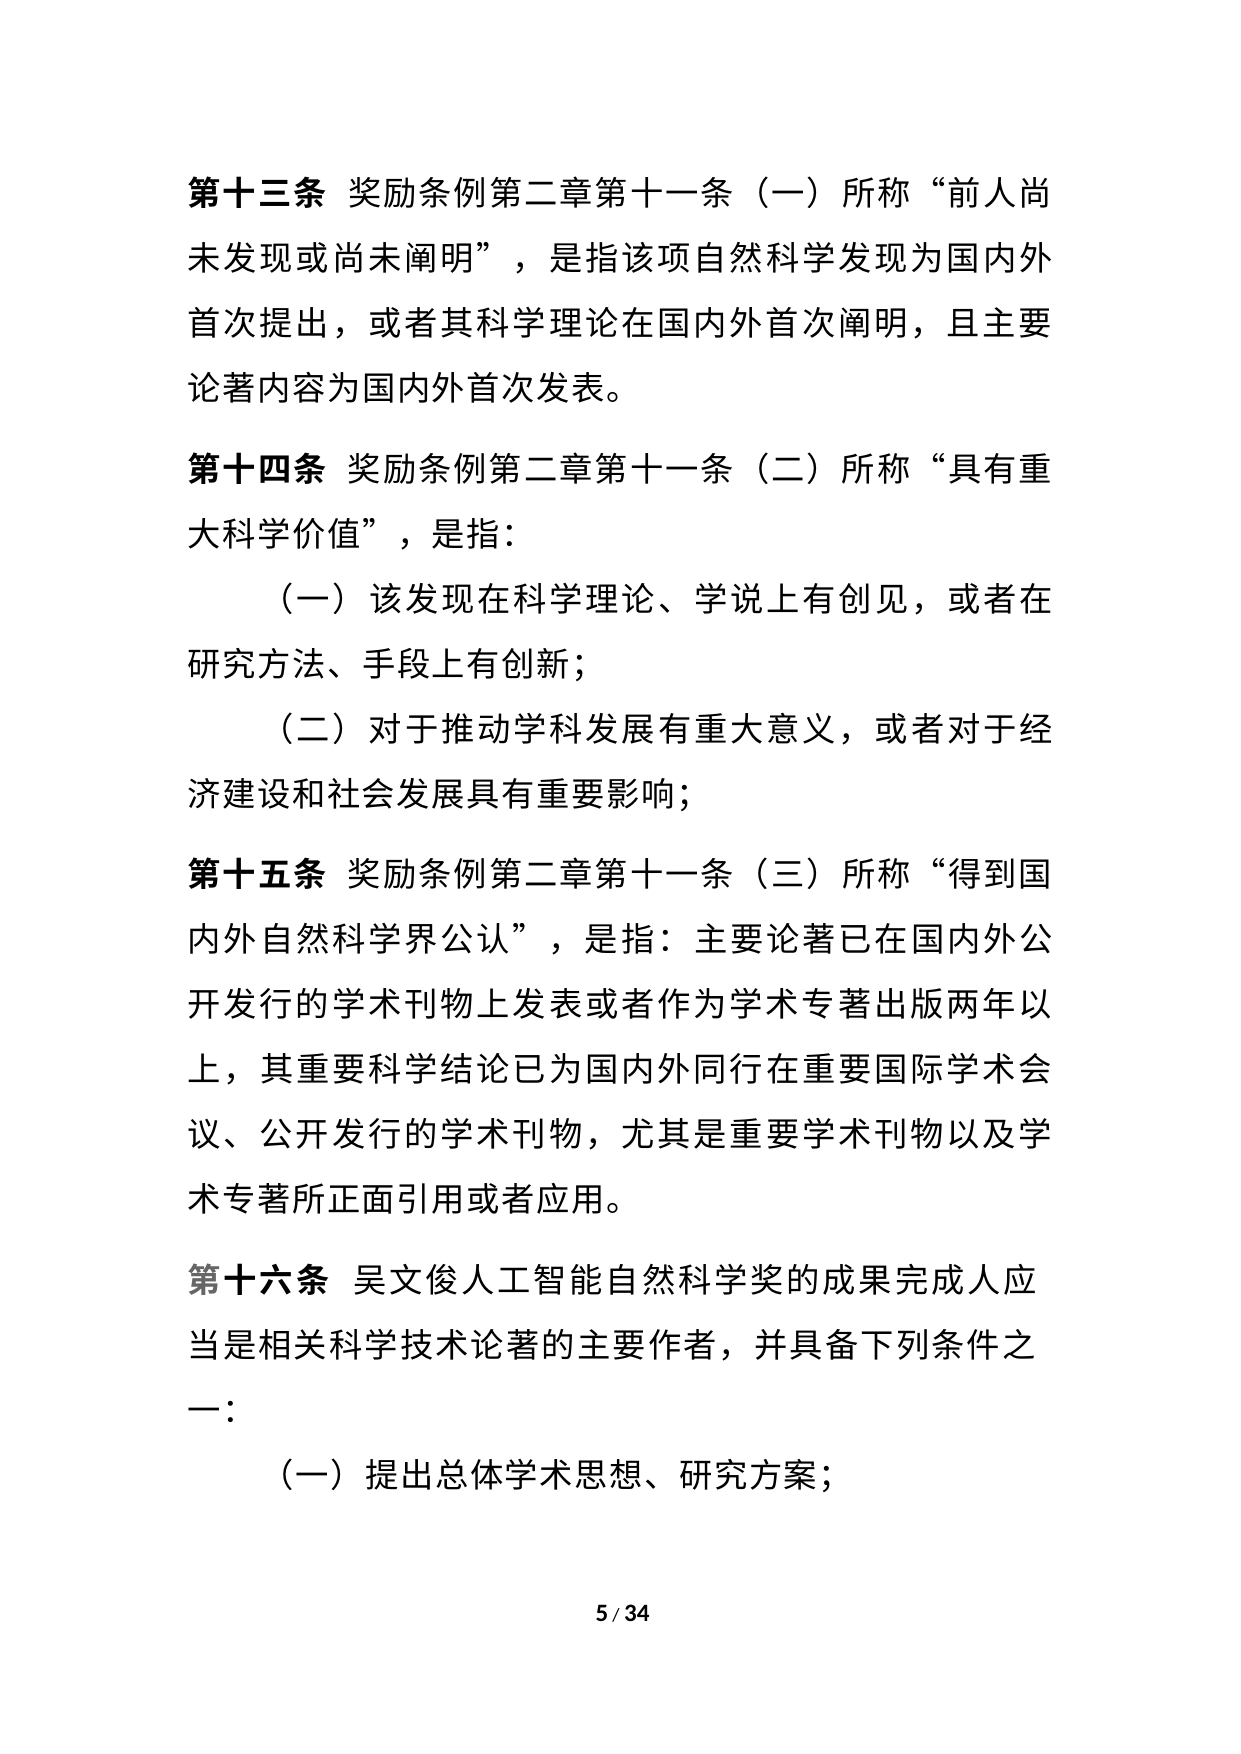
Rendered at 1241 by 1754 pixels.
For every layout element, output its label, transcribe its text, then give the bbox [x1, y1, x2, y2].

text 第十五条 奖励条例第二章第十一条（三）所称“得到国内外自然科学界公认”，是指：主要论著已在国内外公开发行的学术刊物上发表或者作为学术专著出版两年以上，其重要科学结论已为国内外同行在重要国际学术会议、公开发行的学术刊物，尤其是重要学术刊物以及学术专著所正面引用或者应用。 [187, 840, 1053, 1230]
text 第十四条 奖励条例第二章第十一条（二）所称“具有重大科学价值”，是指： [187, 434, 1053, 564]
text 第十三条 奖励条例第二章第十一条（一）所称“前人尚未发现或尚未阐明”，是指该项自然科学发现为国内外首次提出，或者其科学理论在国内外首次阐明，且主要论著内容为国内外首次发表。 [187, 158, 1053, 418]
text （一）提出总体学术思想、研究方案； [187, 1440, 1037, 1505]
text （二）对于推动学科发展有重大意义，或者对于经济建设和社会发展具有重要影响； [187, 694, 1053, 824]
text （一）该发现在科学理论、学说上有创见，或者在研究方法、手段上有创新； [187, 564, 1053, 694]
text 第十六条 吴文俊人工智能自然科学奖的成果完成人应当是相关科学技术论著的主要作者，并具备下列条件之一： [187, 1245, 1037, 1440]
